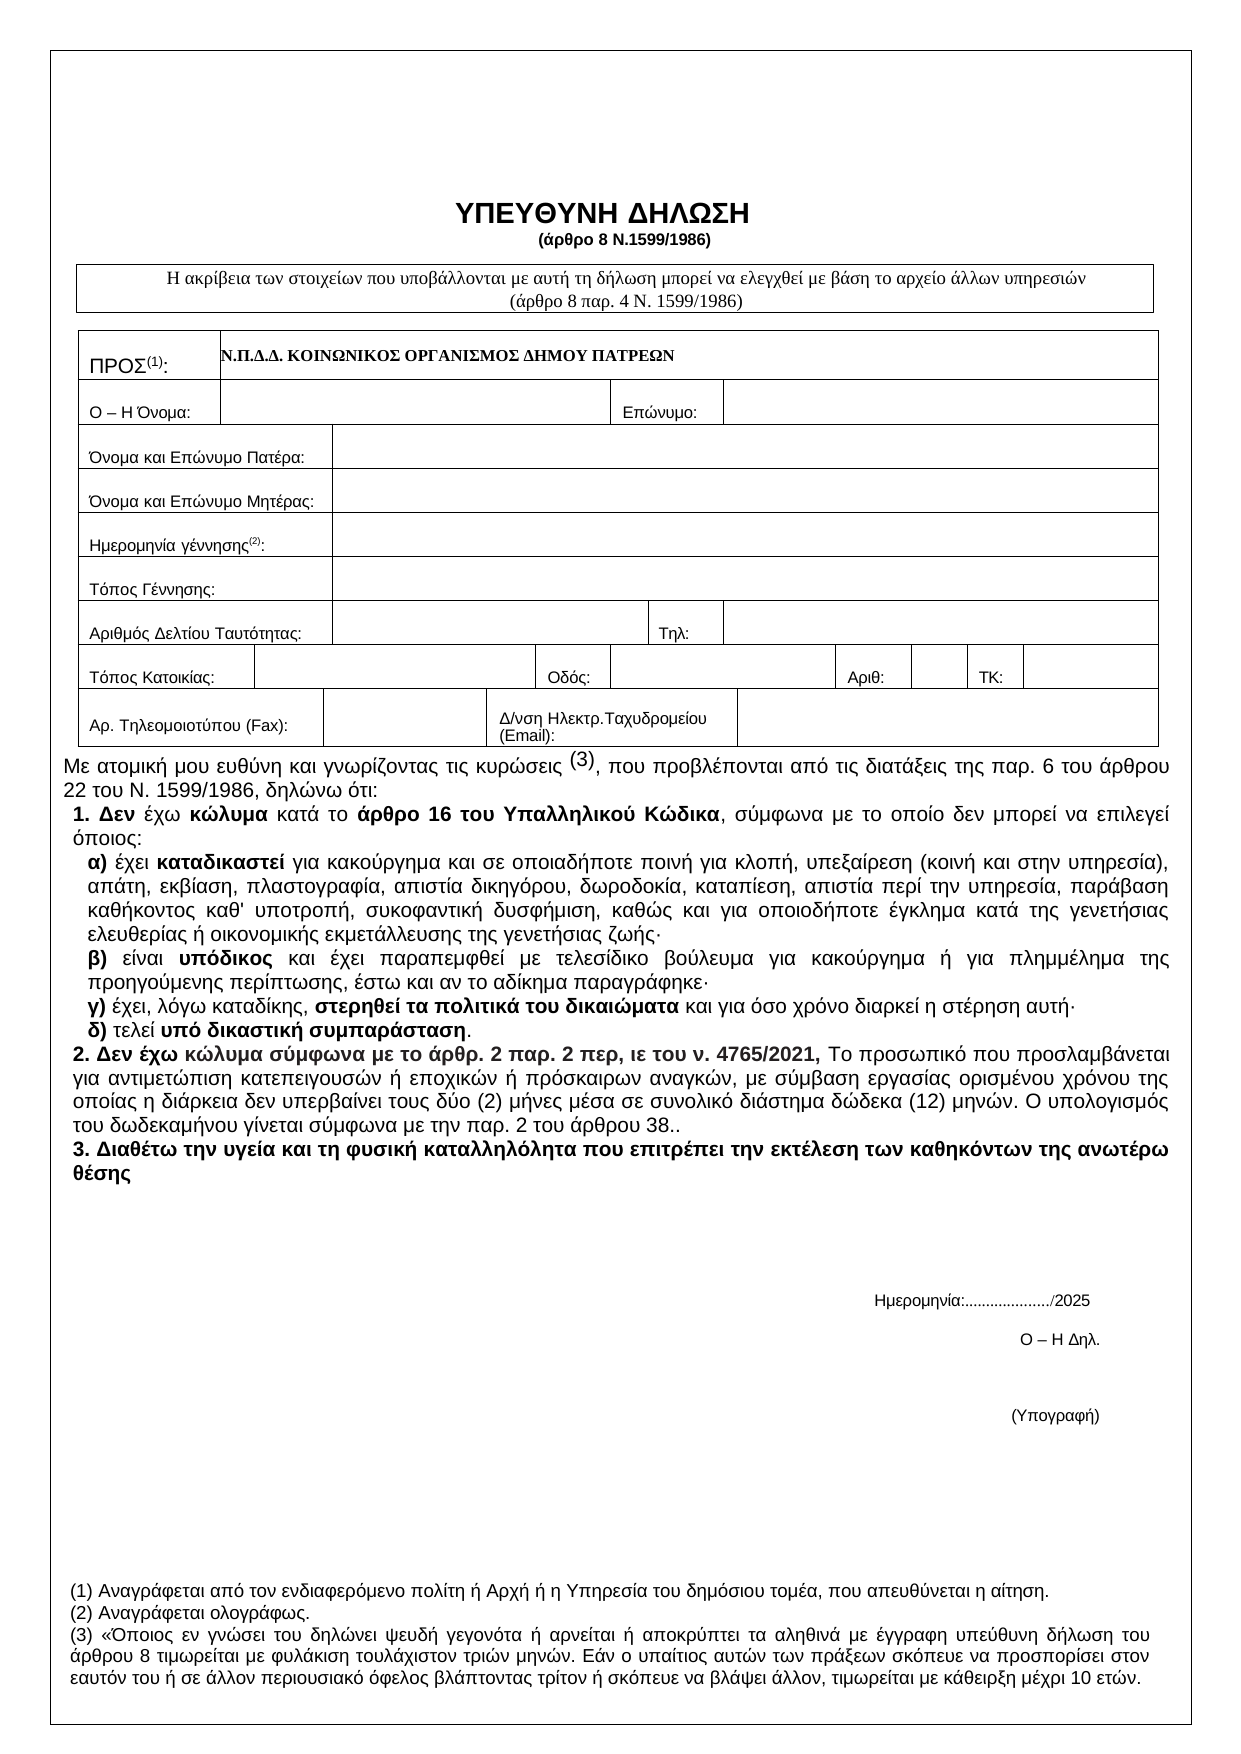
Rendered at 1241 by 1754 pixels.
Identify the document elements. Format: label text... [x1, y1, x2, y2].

table_cell [724, 380, 1158, 423]
text (άρθρο 8 Ν.1599/1986) [472, 230, 777, 249]
table_cell [611, 645, 835, 688]
table_cell Δ/νση Ηλεκτρ.Ταχυδρομείου (Εmail): [487, 689, 737, 746]
table_cell Ημερομηνία γέννησης(2): [79, 513, 332, 556]
text Ημερομηνία: /2025 [874, 1291, 1191, 1310]
table_cell [255, 645, 535, 688]
table_header Ν.Π.Δ.Δ. ΚΟΙΝΩΝΙΚΟΣ ΟΡΓΑΝΙΣΜΟΣ ΔΗΜΟΥ ΠΑΤΡΕΩΝ [221, 331, 1158, 379]
table_cell Τόπος Γέννησης: [79, 557, 332, 600]
table_cell [333, 601, 648, 644]
table_cell Αριθ: [836, 645, 911, 688]
text (Υπογραφή) [1011, 1406, 1191, 1425]
table_cell Αρ. Τηλεομοιοτύπου (Fax): [79, 689, 323, 746]
table_cell Ο – Η Όνομα: [79, 380, 220, 423]
table_cell Οδός: [536, 645, 610, 688]
title ΥΠΕΥΘΥΝΗ ΔΗΛΩΣΗ [58, 197, 769, 230]
table_cell Επώνυμο: [611, 380, 723, 423]
table_cell Με ατομική μου ευθύνη και γνωρίζοντας τις κυρώσεις (3), που προβλέπονται από τις διατάξεις της παρ. 6 του άρθρου 22 του Ν. 1599/1986, δηλώνω ότι: 1. Δεν έχω κώλυμα κατά το άρθρο 16 του Υπαλληλικού Κώδικα, σύμφωνα με το οποίο δεν μπορεί να επιλεγεί όποιος: α) έχει καταδικαστεί για κακούργημα και σε οποιαδήποτε ποινή για κλοπή, υπεξαίρεση (κοινή και στην υπηρεσία), απάτη, εκβίαση, πλαστογραφία, απιστία δικηγόρου, δωροδοκία, καταπίεση, απιστία περί την υπηρεσία, παράβαση καθήκοντος καθ' υποτροπή, συκοφαντική δυσφήμιση, καθώς και για οποιοδήποτε έγκλημα κατά της γενετήσιας ελευθερίας ή οικονομικής εκμετάλλευσης της γενετήσιας ζωής· β) είναι υπόδικος και έχει παραπεμφθεί με τελεσίδικο βούλευμα για κακούργημα ή για πλημμέλημα της προηγούμενης περίπτωσης, έστω και αν το αδίκημα παραγράφηκε· γ) έχει, λόγω καταδίκης, στερηθεί τα πολιτικά του δικαιώματα και για όσο χρόνο διαρκεί η στέρηση αυτή· δ) τελεί υπό δικαστική συμπαράσταση. 2. Δεν έχω κώλυμα σύμφωνα με το άρθρ. 2 παρ. 2 περ, ιε του ν. 4765/2021, Το προσωπικό που προσλαμβάνεται για αντιμετώπιση κατεπειγουσών ή εποχικών ή πρόσκαιρων αναγκών, με σύμβαση εργασίας ορισμένου χρόνου της οποίας η διάρκεια δεν υπερβαίνει τους δύο (2) μήνες μέσα σε συνολικό διάστημα δώδεκα (12) μηνών. Ο υπολογισμός του δωδεκαμήνου γίνεται σύμφωνα με την παρ. 2 του άρθρου 38.. 3. Διαθέτω την υγεία και τη φυσική καταλληλόλητα που επιτρέπει την εκτέλεση των καθηκόντων της ανωτέρω θέσης [58, 746, 1170, 1209]
text Ο – Η Δηλ. [1020, 1329, 1191, 1349]
list Αναγράφεται ολογράφως. [70, 1602, 1191, 1624]
table_cell Τόπος Κατοικίας: [79, 645, 254, 688]
table_cell [724, 601, 1158, 644]
table_cell [333, 469, 1158, 512]
table_cell Τηλ: [649, 601, 723, 644]
table_cell [333, 557, 1158, 600]
table_cell [738, 689, 1158, 746]
table_cell [324, 689, 486, 746]
table_cell [912, 645, 967, 688]
table_cell Αριθμός Δελτίου Ταυτότητας: [79, 601, 332, 644]
table_cell Όνομα και Επώνυμο Μητέρας: [79, 469, 332, 512]
list Αναγράφεται από τον ενδιαφερόμενο πολίτη ή Αρχή ή η Υπηρεσία του δημόσιου τομέα, που απευθύνεται η αίτηση. [70, 1581, 1191, 1602]
table_cell [333, 513, 1158, 556]
table_header ΠΡΟΣ(1): [79, 331, 220, 379]
table_cell [333, 425, 1158, 468]
table_cell Όνομα και Επώνυμο Πατέρα: [79, 425, 332, 468]
table_cell [221, 380, 610, 423]
list «Όποιος εν γνώσει του δηλώνει ψευδή γεγονότα ή αρνείται ή αποκρύπτει τα αληθινά με έγγραφη υπεύθυνη δήλωση του άρθρου 8 τιμωρείται με φυλάκιση τουλάχιστον τριών μηνών. Εάν ο υπαίτιος αυτών των πράξεων σκόπευε να προσπορίσει στον εαυτόν του ή σε άλλον περιουσιακό όφελος βλάπτοντας τρίτον ή σκόπευε να βλάψει άλλον, τιμωρείται με κάθειρξη μέχρι 10 ετών. [70, 1624, 1151, 1688]
table_cell [1024, 645, 1158, 688]
table_cell ΤΚ: [968, 645, 1023, 688]
